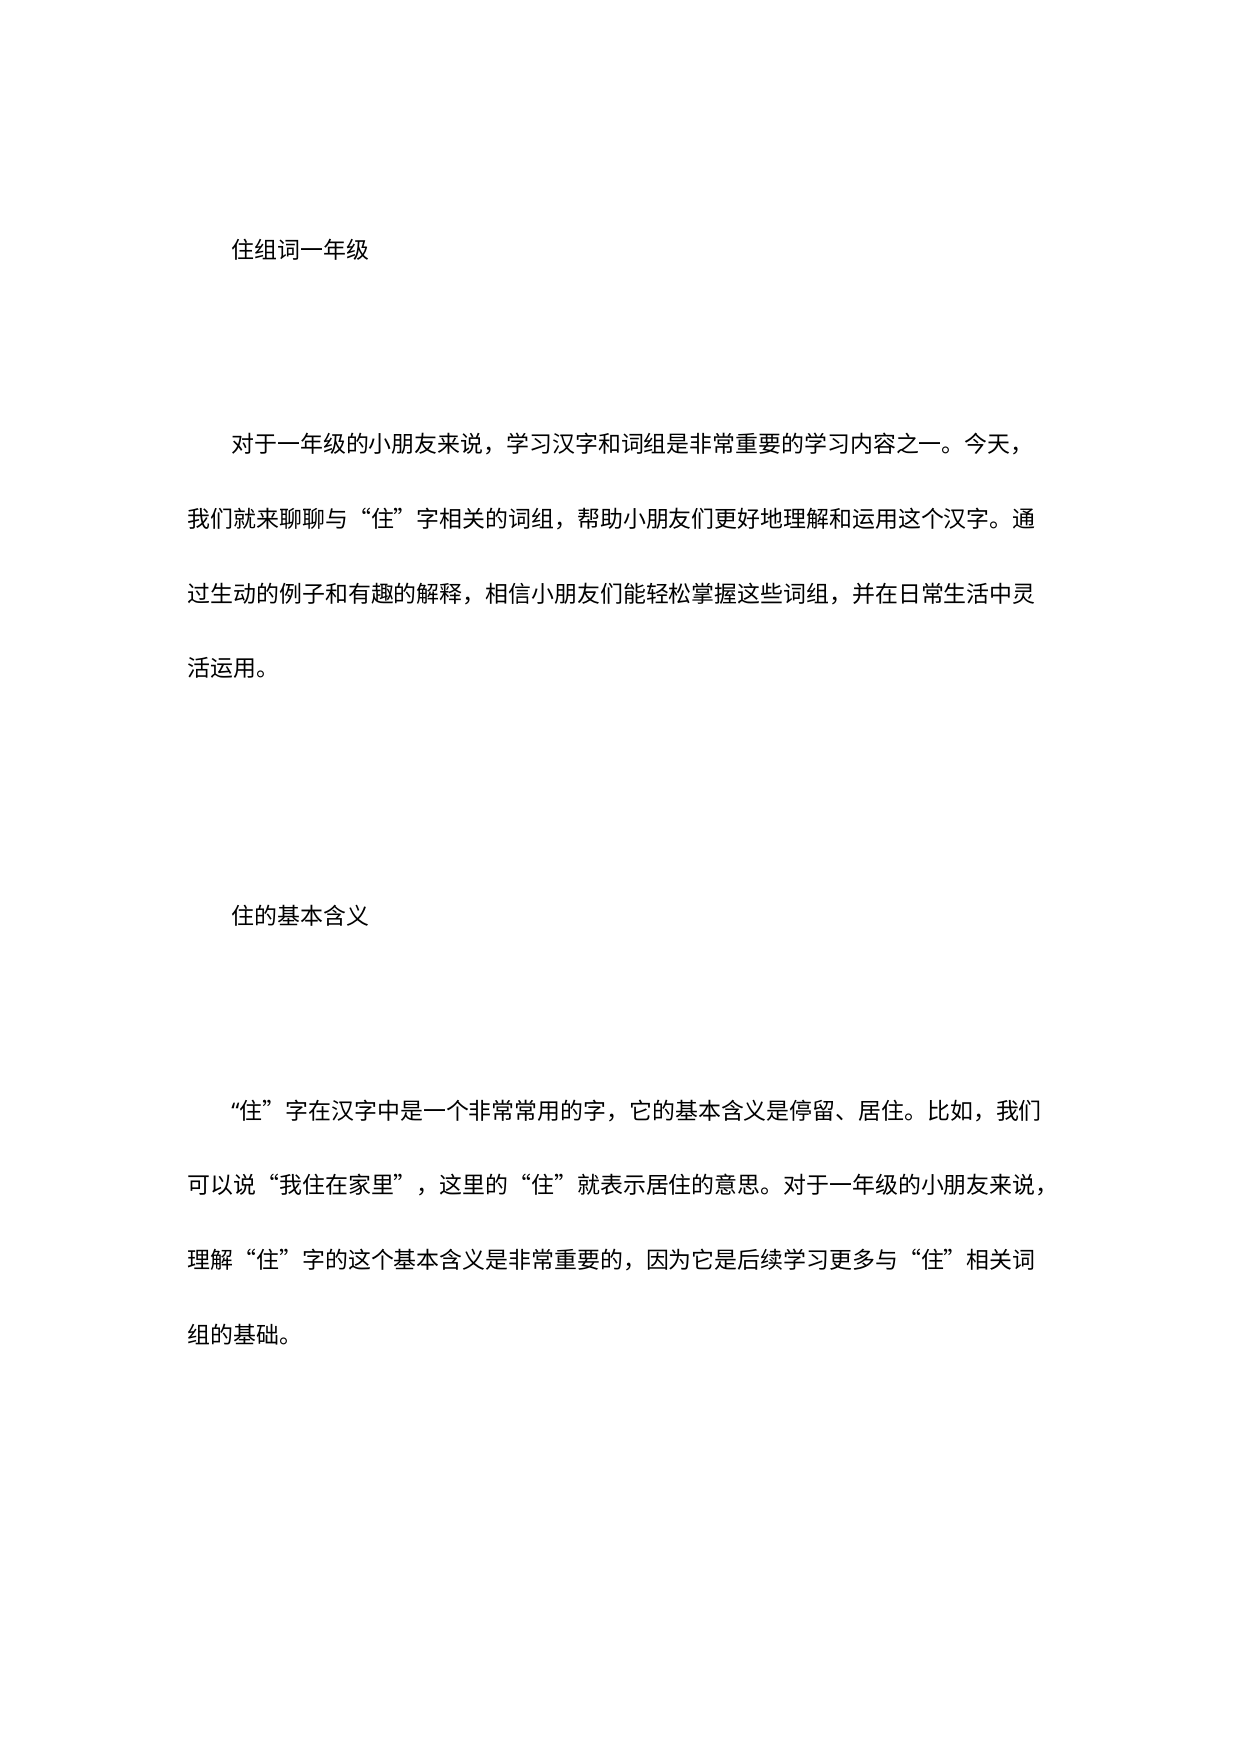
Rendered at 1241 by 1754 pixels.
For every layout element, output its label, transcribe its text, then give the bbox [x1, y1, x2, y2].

text 住组词一年级 [187, 216, 1053, 281]
text 住的基本含义 [187, 882, 1053, 947]
text 对于一年级的小朋友来说，学习汉字和词组是非常重要的学习内容之一。今天，我们就来聊聊与“住”字相关的词组，帮助小朋友们更好地理解和运用这个汉字。通过生动的例子和有趣的解释，相信小朋友们能轻松掌握这些词组，并在日常生活中灵活运用。 [187, 410, 1053, 699]
text “住”字在汉字中是一个非常常用的字，它的基本含义是停留、居住。比如，我们可以说“我住在家里”，这里的“住”就表示居住的意思。对于一年级的小朋友来说，理解“住”字的这个基本含义是非常重要的，因为它是后续学习更多与“住”相关词组的基础。 [187, 1077, 1053, 1366]
